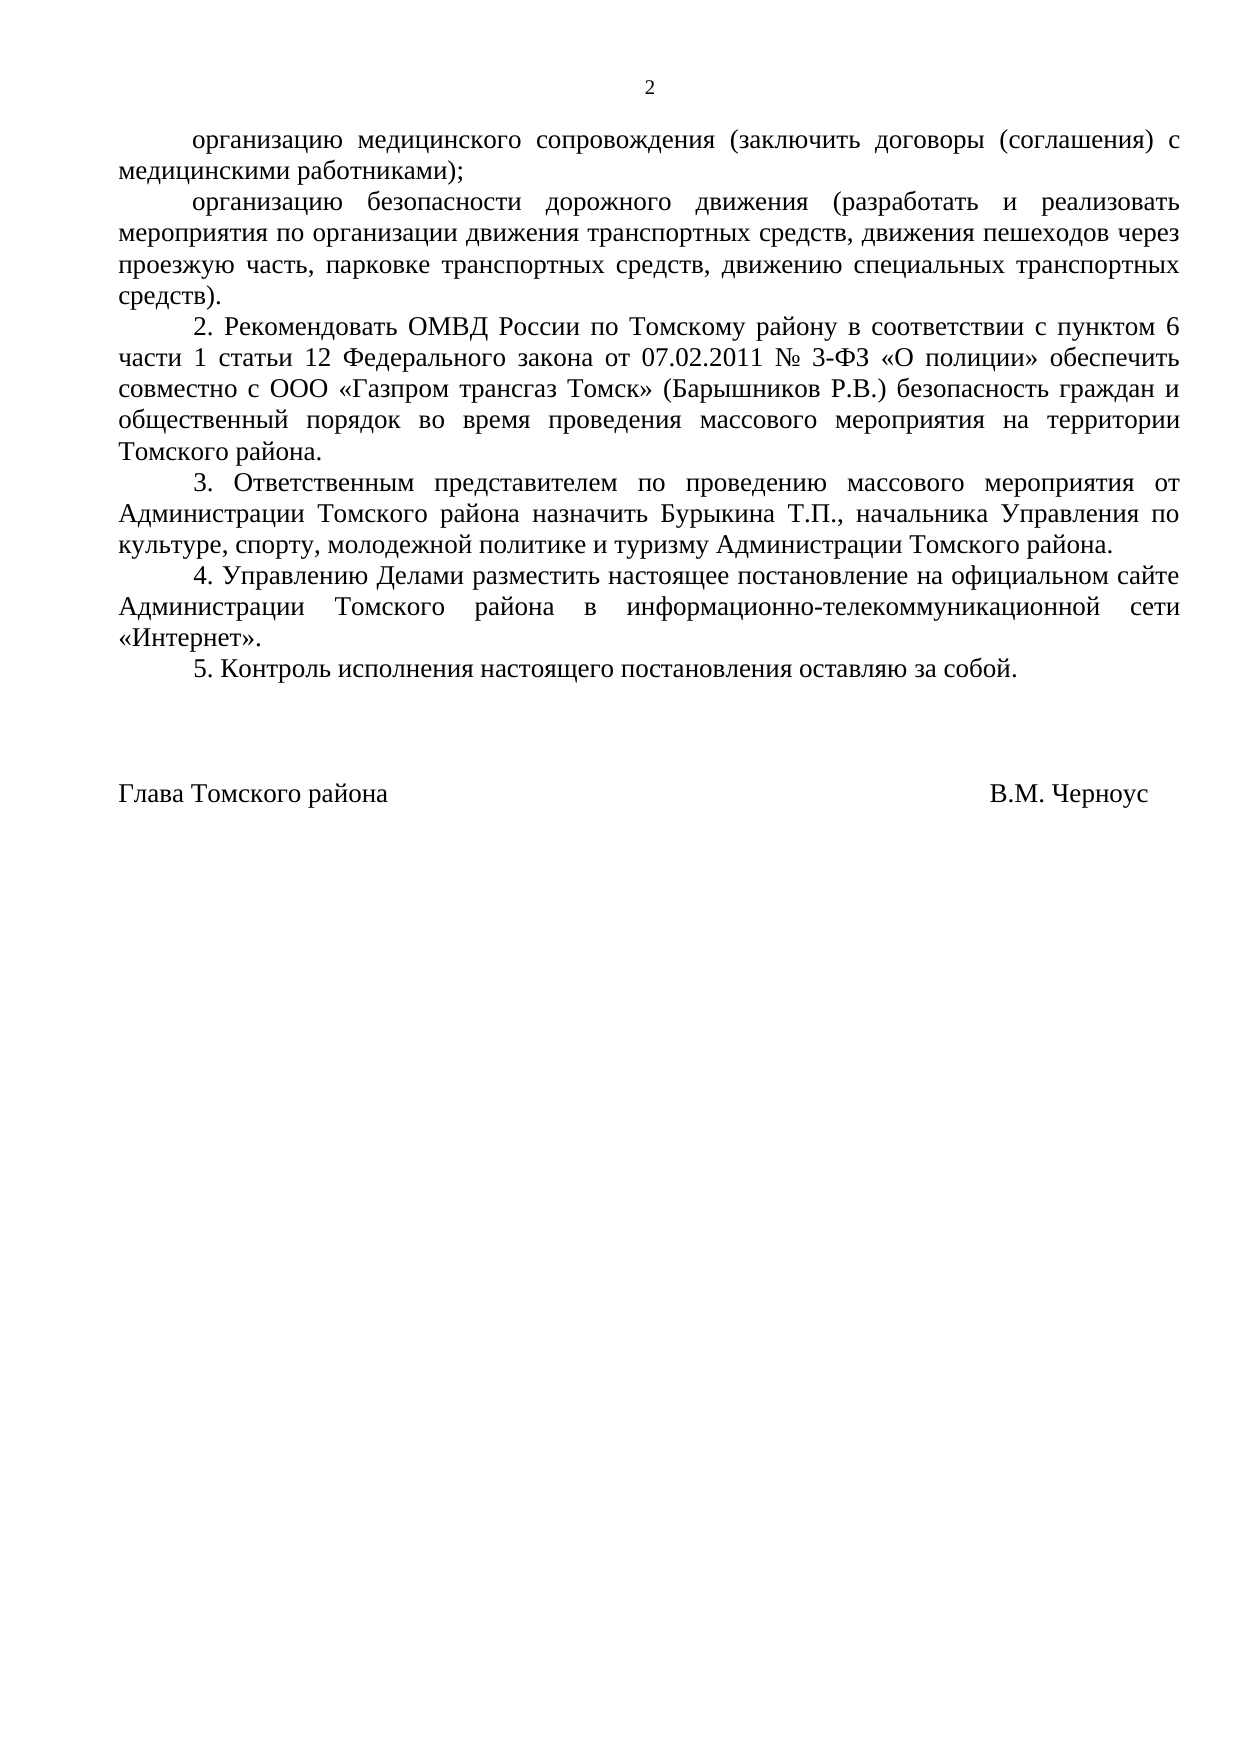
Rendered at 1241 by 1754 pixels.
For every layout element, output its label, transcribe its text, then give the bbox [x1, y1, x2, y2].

text 2. Рекомендовать ОМВД России по Томскому району в соответствии с пунктом 6 части 1 статьи 12 Федерального закона от 07.02.2011 № 3-ФЗ «О полиции» обеспечить совместно с ООО «Газпром трансгаз Томск» (Барышников Р.В.) безопасность граждан и общественный порядок во время проведения массового мероприятия на территории Томского района. [118, 310, 1181, 466]
text Глава Томского района В.М. Черноус [118, 777, 1181, 808]
text 3. Ответственным представителем по проведению массового мероприятия от Администрации Томского района назначить Бурыкина Т.П., начальника Управления по культуре, спорту, молодежной политике и туризму Администрации Томского района. [118, 466, 1181, 559]
text организацию безопасности дорожного движения (разработать и реализовать мероприятия по организации движения транспортных средств, движения пешеходов через проезжую часть, парковке транспортных средств, движению специальных транспортных средств). [118, 185, 1181, 310]
text организацию медицинского сопровождения (заключить договоры (соглашения) с медицинскими работниками); [118, 123, 1181, 185]
text 5. Контроль исполнения настоящего постановления оставляю за собой. [118, 653, 1181, 684]
text 4. Управлению Делами разместить настоящее постановление на официальном сайте Администрации Томского района в информационно-телекоммуникационной сети «Интернет». [118, 559, 1181, 653]
